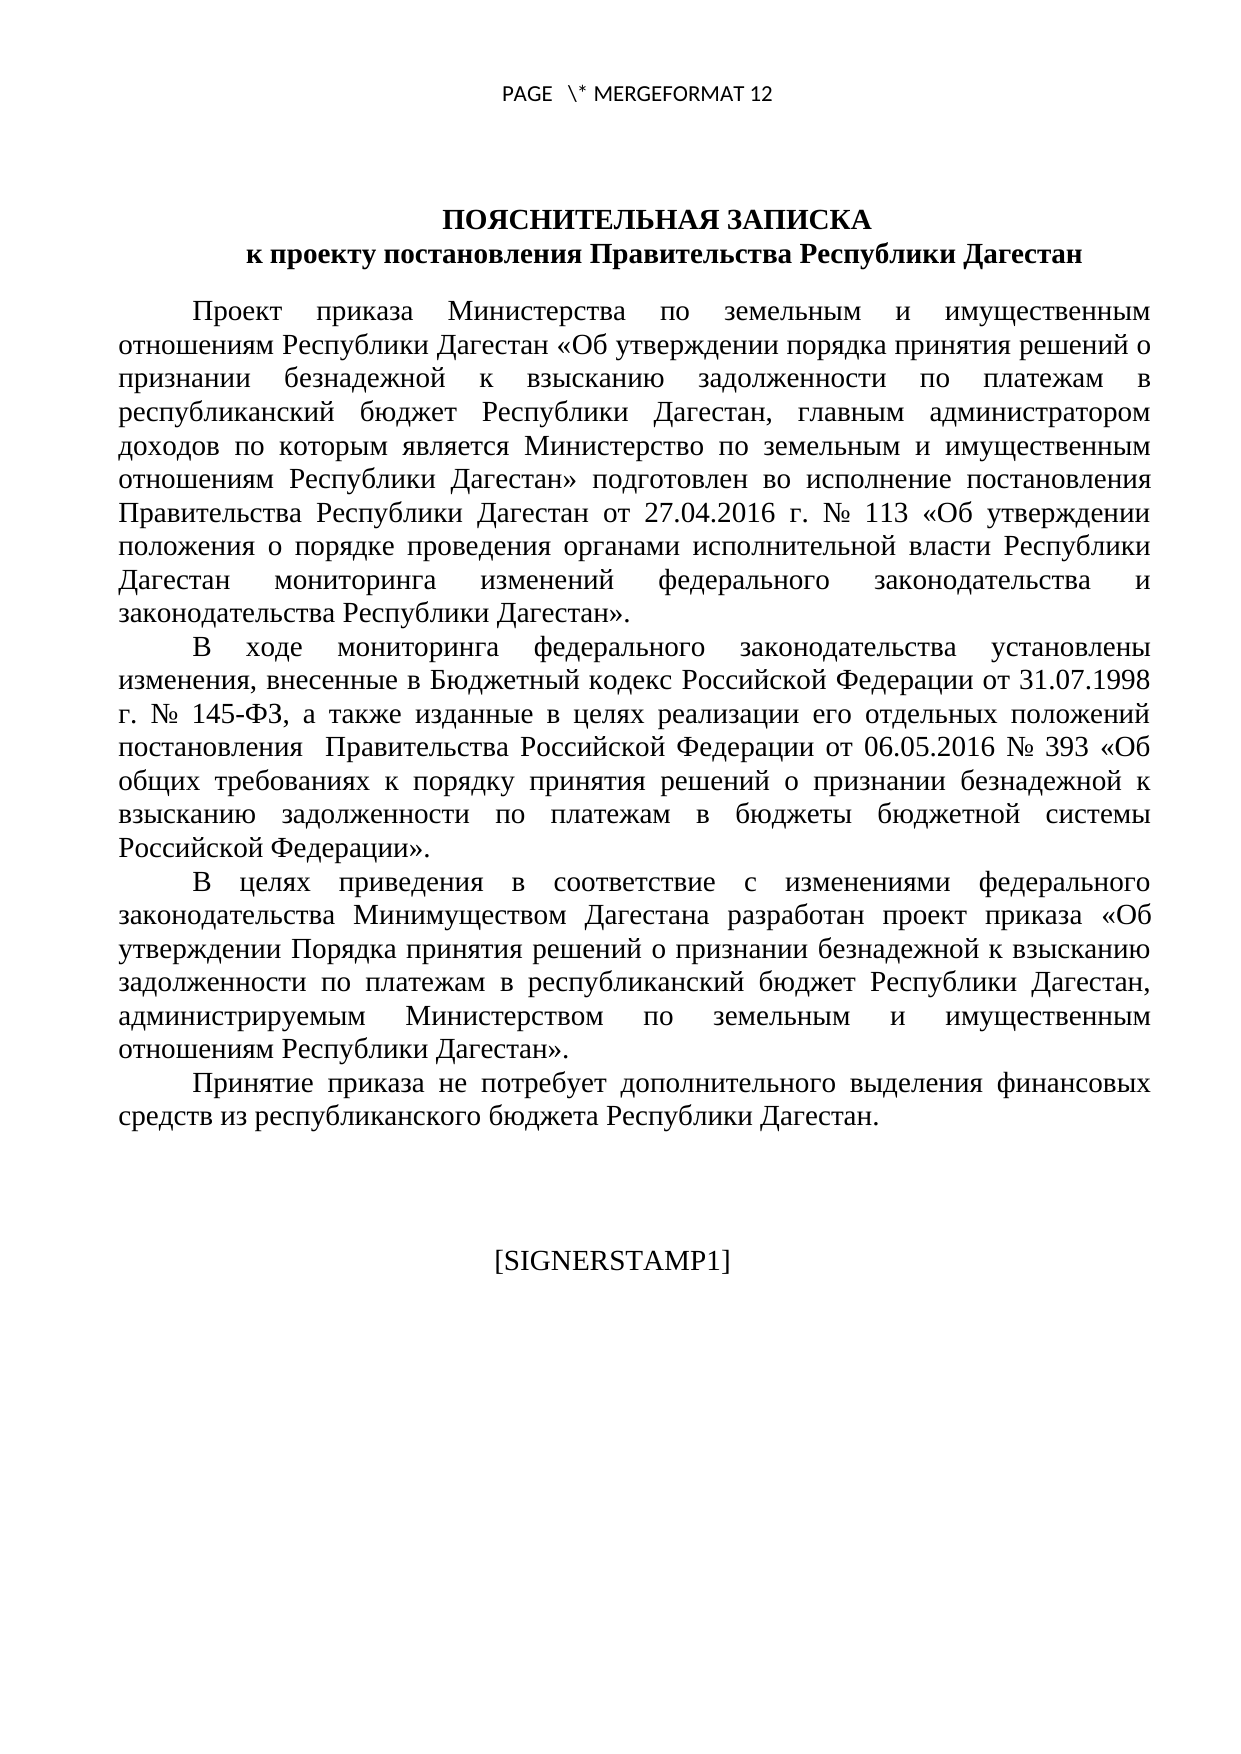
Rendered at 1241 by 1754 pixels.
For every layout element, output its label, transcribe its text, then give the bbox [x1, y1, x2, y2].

text к проекту постановления Правительства Республики Дагестан [118, 236, 1152, 269]
text Проект приказа Министерства по земельным и имущественным отношениям Республики Дагестан «Об утверждении порядка принятия решений о признании безнадежной к взысканию задолженности по платежам в республиканский бюджет Республики Дагестан, главным администратором доходов по которым является Министерство по земельным и имущественным отношениям Республики Дагестан» подготовлен во исполнение постановления Правительства Республики Дагестан от 27.04.2016 г. № 113 «Об утверждении положения о порядке проведения органами исполнительной власти Республики Дагестан мониторинга изменений федерального законодательства и законодательства Республики Дагестан». [118, 293, 1152, 629]
text В целях приведения в соответствие с изменениями федерального законодательства Минимуществом Дагестана разработан проект приказа «Об утверждении Порядка принятия решений о признании безнадежной к взысканию задолженности по платежам в республиканский бюджет Республики Дагестан, администрируемым Министерством по земельным и имущественным отношениям Республики Дагестан». [118, 864, 1152, 1065]
text ПОЯСНИТЕЛЬНАЯ ЗАПИСКА [118, 202, 1137, 236]
text [SIGNERSTAMP1] [414, 1241, 1104, 1278]
text В ходе мониторинга федерального законодательства установлены изменения, внесенные в Бюджетный кодекс Российской Федерации от 31.07.1998 г. № 145-ФЗ, а также изданные в целях реализации его отдельных положений постановления Правительства Российской Федерации от 06.05.2016 № 393 «Об общих требованиях к порядку принятия решений о признании безнадежной к взысканию задолженности по платежам в бюджеты бюджетной системы Российской Федерации». [118, 629, 1152, 864]
text Принятие приказа не потребует дополнительного выделения финансовых средств из республиканского бюджета Республики Дагестан. [118, 1065, 1152, 1132]
